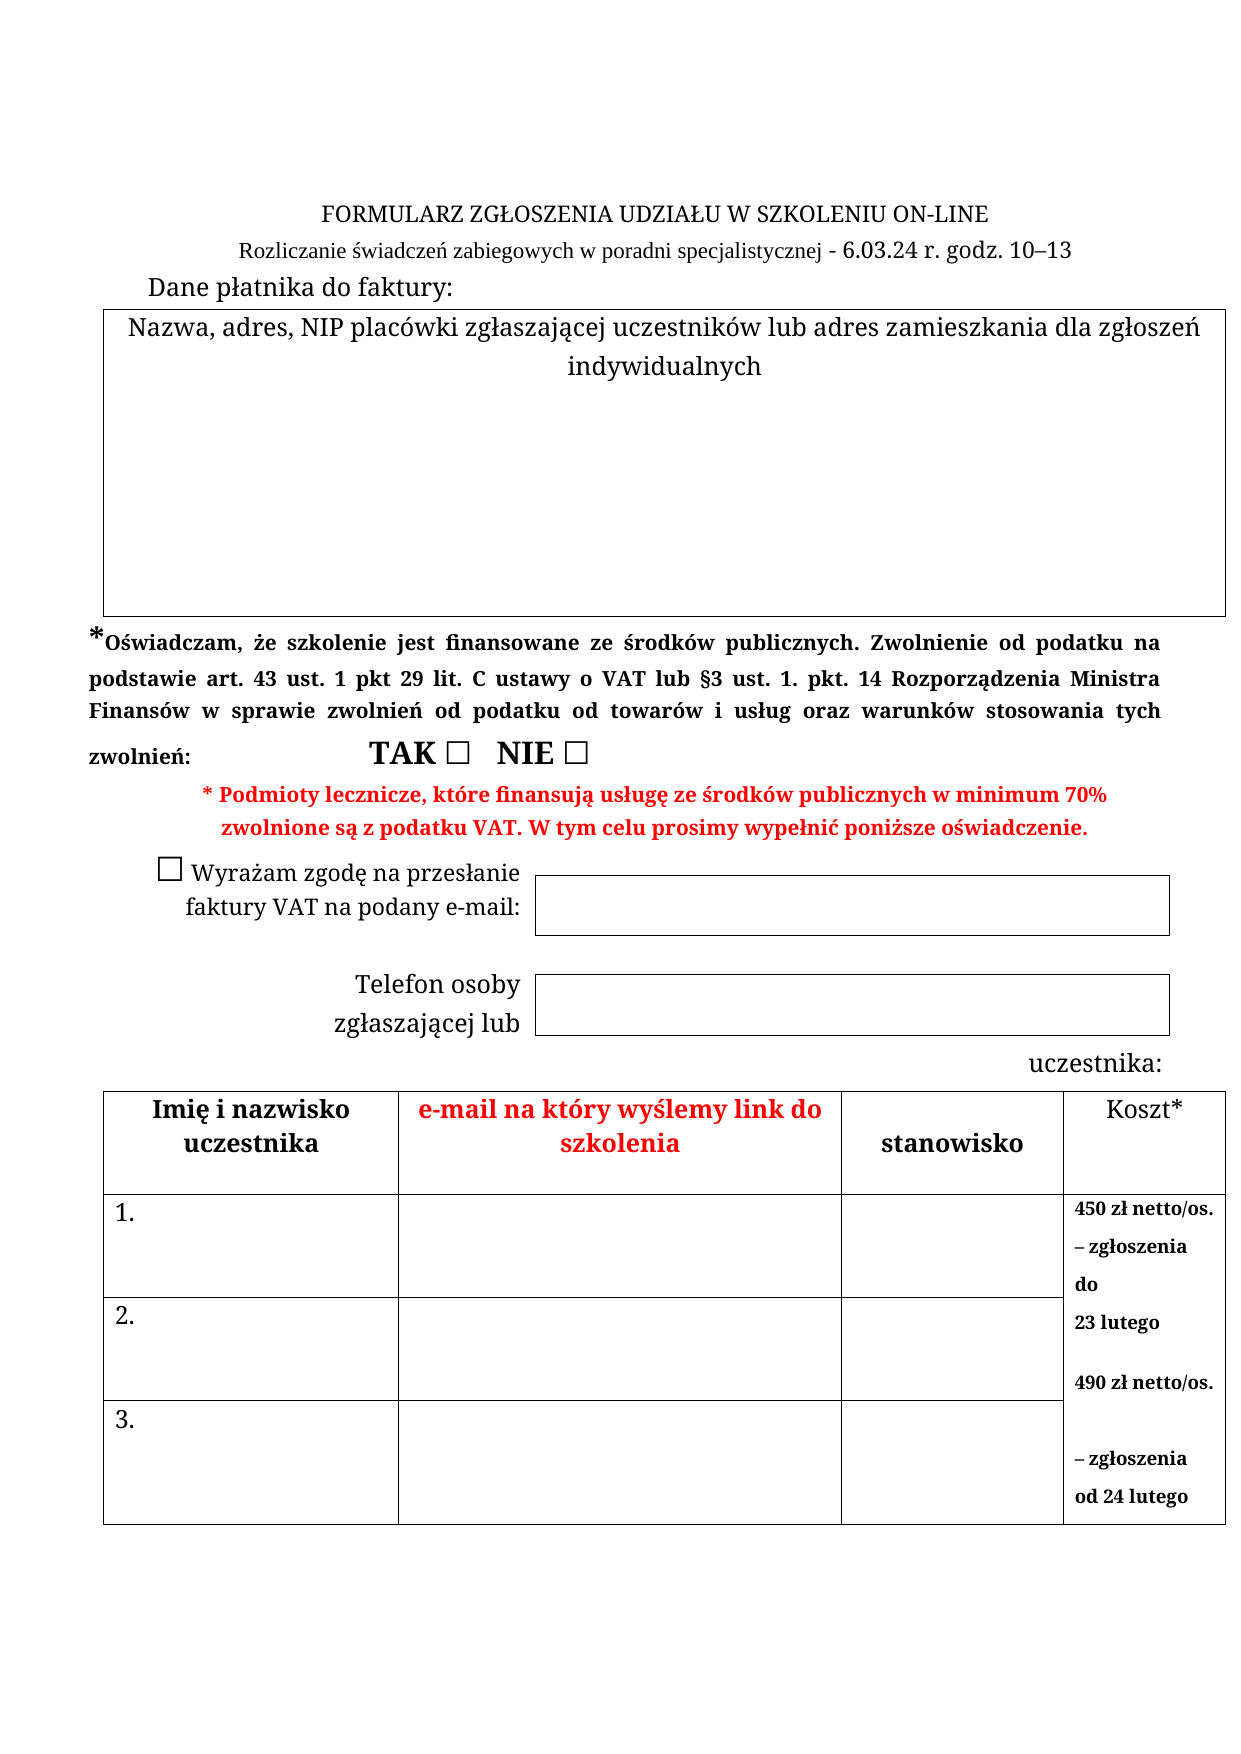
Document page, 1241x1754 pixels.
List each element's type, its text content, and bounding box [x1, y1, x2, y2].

text Telefon osoby zgłaszającej lub uczestnika: [221, 967, 1162, 1079]
table_header [536, 876, 1169, 935]
table_header Imię i nazwisko uczestnika [104, 1092, 398, 1194]
table_cell 2. [104, 1298, 398, 1400]
table_header [536, 975, 1169, 1035]
table_header e-mail na który wyślemy link do szkolenia [399, 1092, 841, 1194]
table_cell 1. [104, 1195, 398, 1297]
text Rozliczanie świadczeń zabiegowych w poradni specjalistycznej - 6.03.24 r. godz. 10–13 [148, 233, 1162, 265]
table_header Koszt* [1064, 1092, 1225, 1194]
table_cell [842, 1298, 1063, 1400]
table_header Nazwa, adres, NIP placówki zgłaszającej uczestników lub adres zamieszkania dla zgłoszeń indywidualnych [104, 310, 1225, 616]
text * Podmioty lecznicze, które finansują usługę ze środków publicznych w minimum 70% zwolnione są z podatku VAT. W tym celu prosimy wypełnić poniższe oświadczenie. [148, 780, 1162, 841]
text FORMULARZ ZGŁOSZENIA UDZIAŁU W SZKOLENIU ON-LINE [148, 198, 1162, 229]
table_cell [399, 1195, 841, 1297]
table_header stanowisko [842, 1092, 1063, 1194]
table_cell [399, 1298, 841, 1400]
table_cell [842, 1195, 1063, 1297]
table_cell 3. [104, 1401, 398, 1523]
text Dane płatnika do faktury: [148, 269, 1162, 303]
table_cell [399, 1401, 841, 1523]
text *Oświadczam, że szkolenie jest finansowane ze środków publicznych. Zwolnienie od podatku na podstawie art. 43 ust. 1 pkt 29 lit. C ustawy o VAT lub §3 ust. 1. pkt. 14 Rozporządzenia Ministra Finansów w sprawie zwolnień od podatku od towarów i usług oraz warunków stosowania tych zwolnień: TAK ☐ NIE ☐ [89, 617, 1162, 774]
text ☐ Wyrażam zgodę na przesłanie faktury VAT na podany e-mail: [148, 845, 1162, 922]
table_cell 450 zł netto/os. – zgłoszenia do 23 lutego 490 zł netto/os. – zgłoszenia od 24 lutego [1064, 1195, 1225, 1523]
table_cell [842, 1401, 1063, 1523]
